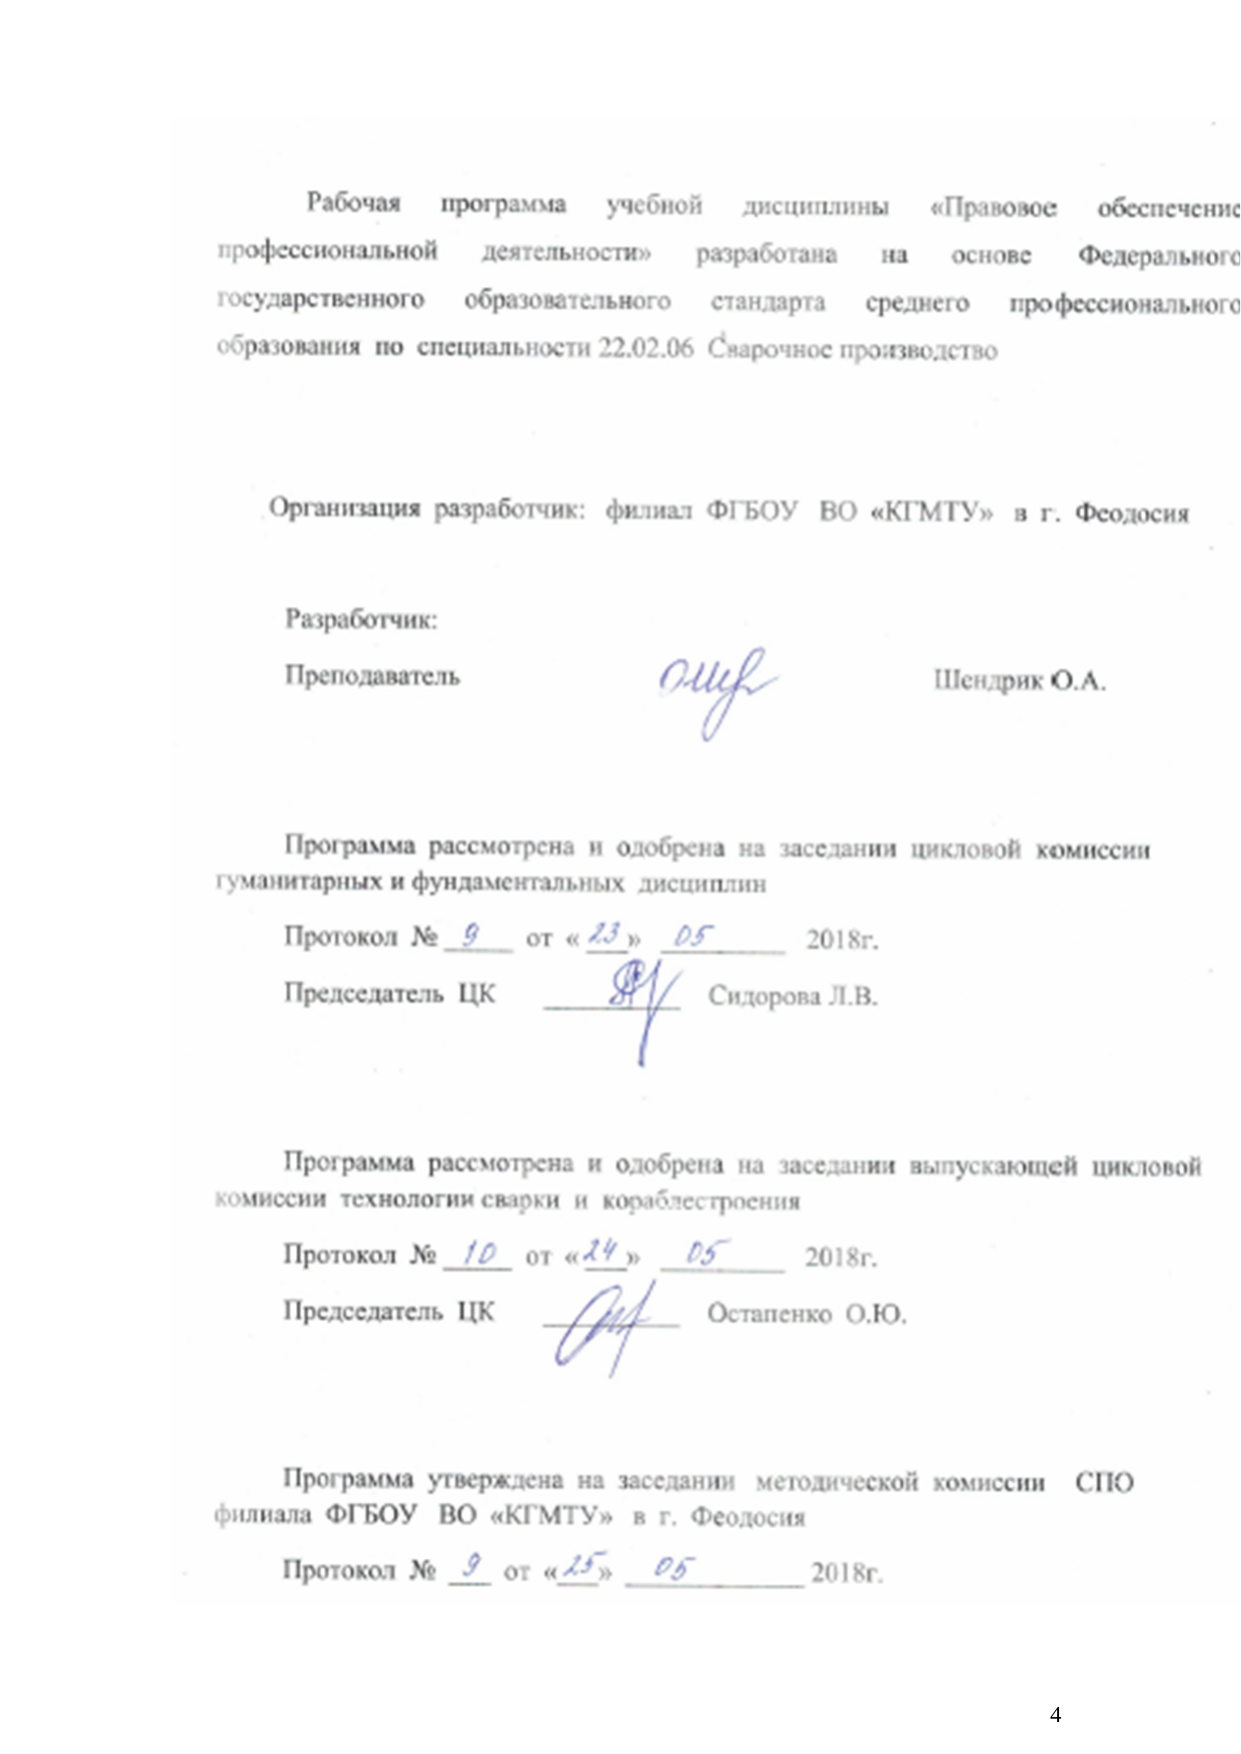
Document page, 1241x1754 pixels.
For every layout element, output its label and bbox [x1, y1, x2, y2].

picture [172, 117, 1241, 1604]
